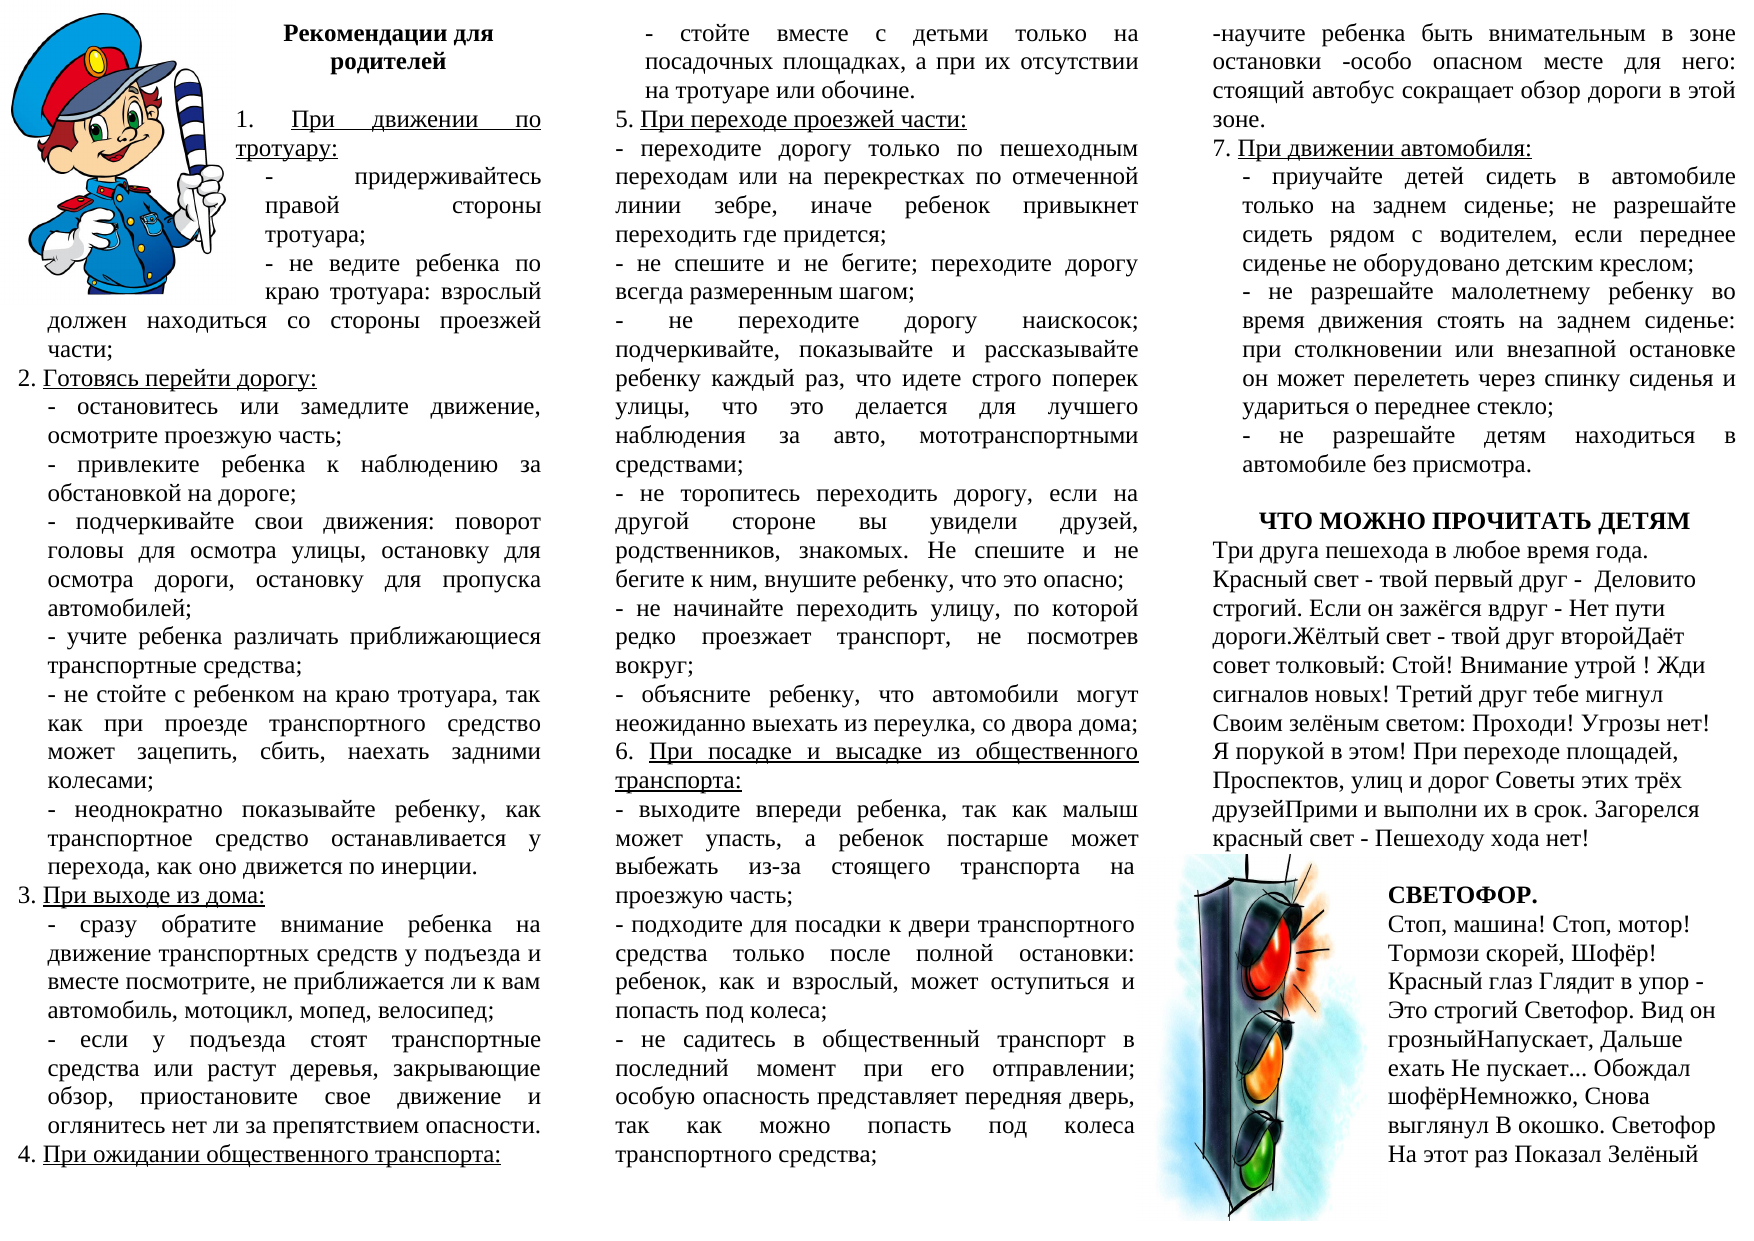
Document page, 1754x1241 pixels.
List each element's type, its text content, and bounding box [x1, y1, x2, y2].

text - не торопитесь переходить дорогу, если на другой стороне вы увидели друзей, родственников, знакомых. Не спешите и не бегите к ним, внушите ребенку, что это опасно; [615, 478, 1139, 593]
text - придерживайтесь правой стороны тротуара; [47, 161, 541, 248]
text 1. При движении по тротуару: [18, 104, 541, 161]
text -научите ребенка быть внимательным в зоне остановки -особо опасном месте для него: стоящий автобус сокращает обзор дороги в этой зоне. [1212, 18, 1736, 133]
text 5. При переходе проезжей части: [615, 104, 1139, 133]
text - не разрешайте малолетнему ребенку во время движения стоять на заднем сиденье: при столкновении или внезапной остановке он может перелететь через спинку сиденья и удариться о переднее стекло; [1242, 276, 1736, 420]
text - подходите для посадки к двери транспортного средства только после полной остановки: ребенок, как и взрослый, может оступиться и попасть под колеса; [615, 909, 1139, 1024]
text - стойте вместе с детьми только на посадочных площадках, а при их отсутствии на тротуаре или обочине. [645, 18, 1139, 104]
text 2. Готовясь перейти дорогу: [18, 363, 541, 391]
text - сразу обратите внимание ребенка на движение транспортных средств у подъезда и вместе посмотрите, не приближается ли к вам автомобиль, мотоцикл, мопед, велосипед; [47, 909, 541, 1024]
text - не переходите дорогу наискосок; подчеркивайте, показывайте и рассказывайте ребенку каждый раз, что идете строго поперек улицы, что это делается для лучшего наблюдения за авто, мототранспортными средствами; [615, 305, 1139, 478]
text - не ведите ребенка по краю тротуара: взрослый должен находиться со стороны проезжей части; [47, 248, 541, 363]
picture [45, 75, 236, 104]
text 4. При ожидании общественного транспорта: [18, 1139, 541, 1168]
text - привлеките ребенка к наблюдению за обстановкой на дороге; [47, 449, 541, 506]
text ЧТО МОЖНО ПРОЧИТАТЬ ДЕТЯМ [1212, 506, 1736, 535]
text Рекомендации для родителей [18, 18, 541, 75]
text - если у подъезда стоят транспортные средства или растут деревья, закрывающие обзор, приостановите свое движение и оглянитесь нет ли за препятствием опасности. [47, 1024, 541, 1139]
picture [0, 0, 236, 305]
text - переходите дорогу только по пешеходным переходам или на перекрестках по отмеченной линии зебре, иначе ребенок привыкнет переходить где придется; [615, 133, 1139, 248]
text Три друга пешехода в любое время года. Красный свет - твой первый друг - Деловито строгий. Если он зажёгся вдруг - Нет пути дороги.Жёлтый свет - твой друг второйДаёт совет толковый: Стой! Внимание утрой ! Жди сигналов новых! Третий друг тебе мигнул Своим зелёным светом: Проходи! Угрозы нет! Я порукой в этом! При переходе площадей, Проспектов, улиц и дорог Советы этих трёх друзейПрими и выполни их в срок. Загорелся красный свет - Пешеходу хода нет! [1212, 535, 1736, 851]
text - не спешите и не бегите; переходите дорогу всегда размеренным шагом; [615, 248, 1139, 305]
picture [1135, 854, 1388, 1221]
text - не начинайте переходить улицу, по которой редко проезжает транспорт, не посмотрев вокруг; [615, 593, 1139, 679]
text - выходите впереди ребенка, так как малыш может упасть, а ребенок постарше может выбежать из-за стоящего транспорта на проезжую часть; [615, 794, 1139, 909]
text - не стойте с ребенком на краю тротуара, так как при проезде транспортного средство может зацепить, сбить, наехать задними колесами; [47, 679, 541, 794]
text - не садитесь в общественный транспорт в последний момент при его отправлении; особую опасность представляет передняя дверь, так как можно попасть под колеса транспортного средства; [615, 1024, 1139, 1168]
text - не разрешайте детям находиться в автомобиле без присмотра. [1242, 420, 1736, 478]
text - остановитесь или замедлите движение, осмотрите проезжую часть; [47, 391, 541, 449]
text 7. При движении автомобиля: [1212, 133, 1736, 161]
text - объясните ребенку, что автомобили могут неожиданно выехать из переулка, со двора дома; [615, 679, 1139, 736]
text 3. При выходе из дома: [18, 880, 541, 909]
text - неоднократно показывайте ребенку, как транспортное средство останавливается у перехода, как оно движется по инерции. [47, 794, 541, 880]
text - приучайте детей сидеть в автомобиле только на заднем сиденье; не разрешайте сидеть рядом с водителем, если переднее сиденье не оборудовано детским креслом; [1242, 161, 1736, 276]
text СВЕТОФОР. [1212, 880, 1736, 909]
text 6. При посадке и высадке из общественного транспорта: [615, 736, 1139, 794]
text - подчеркивайте свои движения: поворот головы для осмотра улицы, остановку для осмотра дороги, остановку для пропуска автомобилей; [47, 506, 541, 621]
text - учите ребенка различать приближающиеся транспортные средства; [47, 621, 541, 679]
